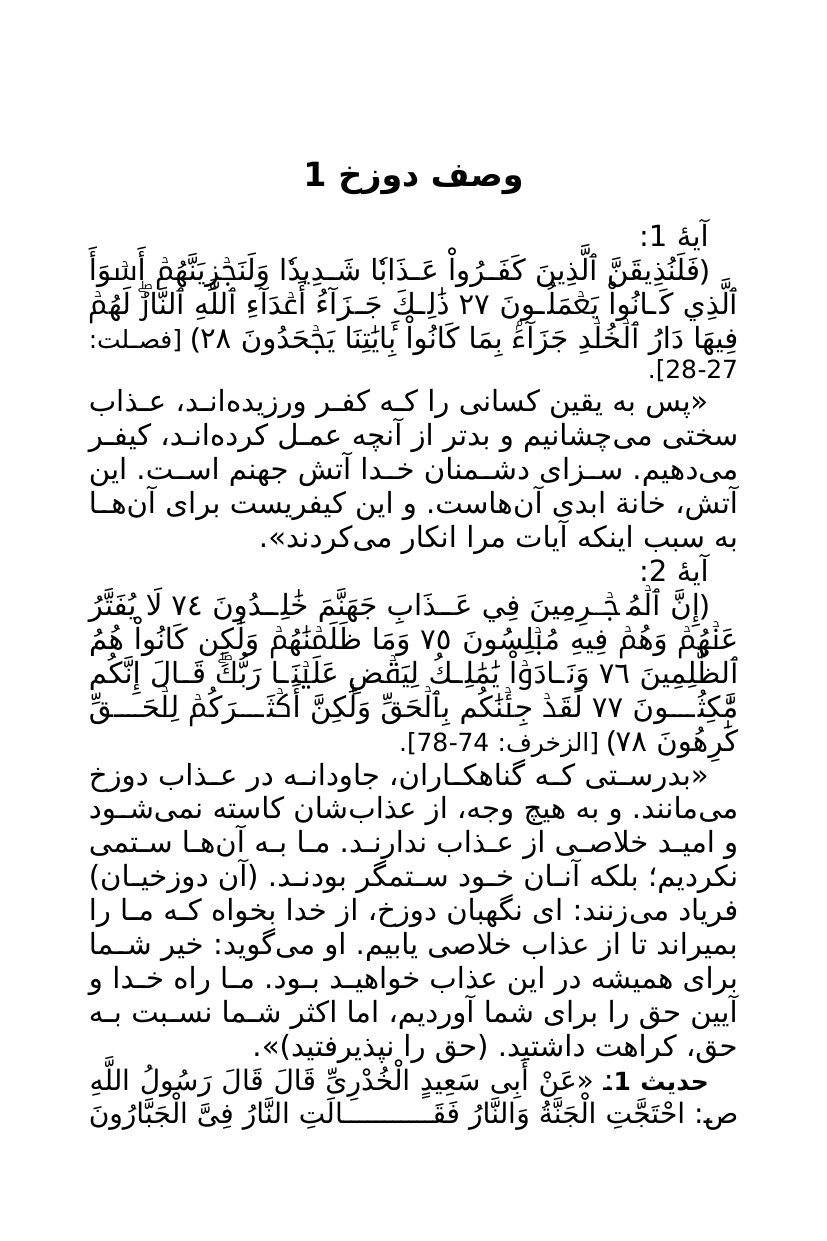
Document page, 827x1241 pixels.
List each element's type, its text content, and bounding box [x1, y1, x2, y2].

text آیۀ 2: [89, 554, 738, 588]
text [89, 1063, 738, 1130]
text وصف دوزخ 1 [89, 155, 738, 194]
text ﴿إِنَّ ٱلۡمُجۡرِمِينَ فِي عَذَابِ جَهَنَّمَ خَٰلِدُونَ ٧٤ لَا يُفَتَّرُ عَنۡهُمۡ وَهُمۡ فِيهِ مُبۡلِسُونَ ٧٥ وَمَا ظَلَمۡنَٰهُمۡ وَلَٰكِن كَانُواْ هُمُ ٱلظَّٰلِمِينَ ٧٦ وَنَادَوۡاْ يَٰمَٰلِكُ لِيَقۡضِ عَلَيۡنَا رَبُّكَۖ قَالَ إِنَّكُم مَّٰكِثُونَ ٧٧ لَقَدۡ جِئۡنَٰكُم بِٱلۡحَقِّ وَلَٰكِنَّ أَكۡثَرَكُمۡ لِلۡحَقِّ كَٰرِهُونَ ٧٨﴾ [الزخرف: 74-78]. [89, 588, 738, 758]
text آیۀ 1: [89, 219, 738, 253]
text ﴿فَلَنُذِيقَنَّ ٱلَّذِينَ كَفَرُواْ عَذَابٗا شَدِيدٗا وَلَنَجۡزِيَنَّهُمۡ أَسۡوَأَ ٱلَّذِي كَانُواْ يَعۡمَلُونَ ٢٧ ذَٰلِكَ جَزَآءُ أَعۡدَآءِ ٱللَّهِ ٱلنَّارُۖ لَهُمۡ فِيهَا دَارُ ٱلۡخُلۡدِ جَزَآءَۢ بِمَا كَانُواْ بِ‍َٔايَٰتِنَا يَجۡحَدُونَ ٢٨﴾ [فصلت: 27-28]. [89, 253, 738, 384]
text «پس به یقین کسانی را که کفر ورزیده‌اند، عذاب سختی می‌چشانیم و بدتر از آنچه عمل کرده‌اند، کیفر می‌دهیم. سزای دشمنان خدا آتش جهنم است. این آتش، خانة ابدی آن‌هاست. و این کیفریست برای آن‌ها به سبب اینکه آیات مرا انکار می‌کردند». [89, 384, 738, 554]
text «بدرستی که گناهکاران، جاودانه در عذاب دوزخ می‌مانند. و به هیچ وجه، از عذاب‌شان کاسته نمی‌شود و امید خلاصی از عذاب ندارند. ما به آن‌ها ستمی نکردیم؛ بلکه آنان خود ستمگر بودند. (آن دوزخیان) فریاد می‌زنند: ای نگهبان دوزخ، از خدا بخواه که ما را بمیراند تا از عذاب خلاصی یابیم. او می‌گوید: خیر شما برای همیشه در این عذاب خواهید بود. ما راه خدا و آیین حق را برای شما آوردیم، اما اکثر شما نسبت به حق، کراهت داشتید. (حق را نپذیرفتید)». [89, 758, 738, 1063]
